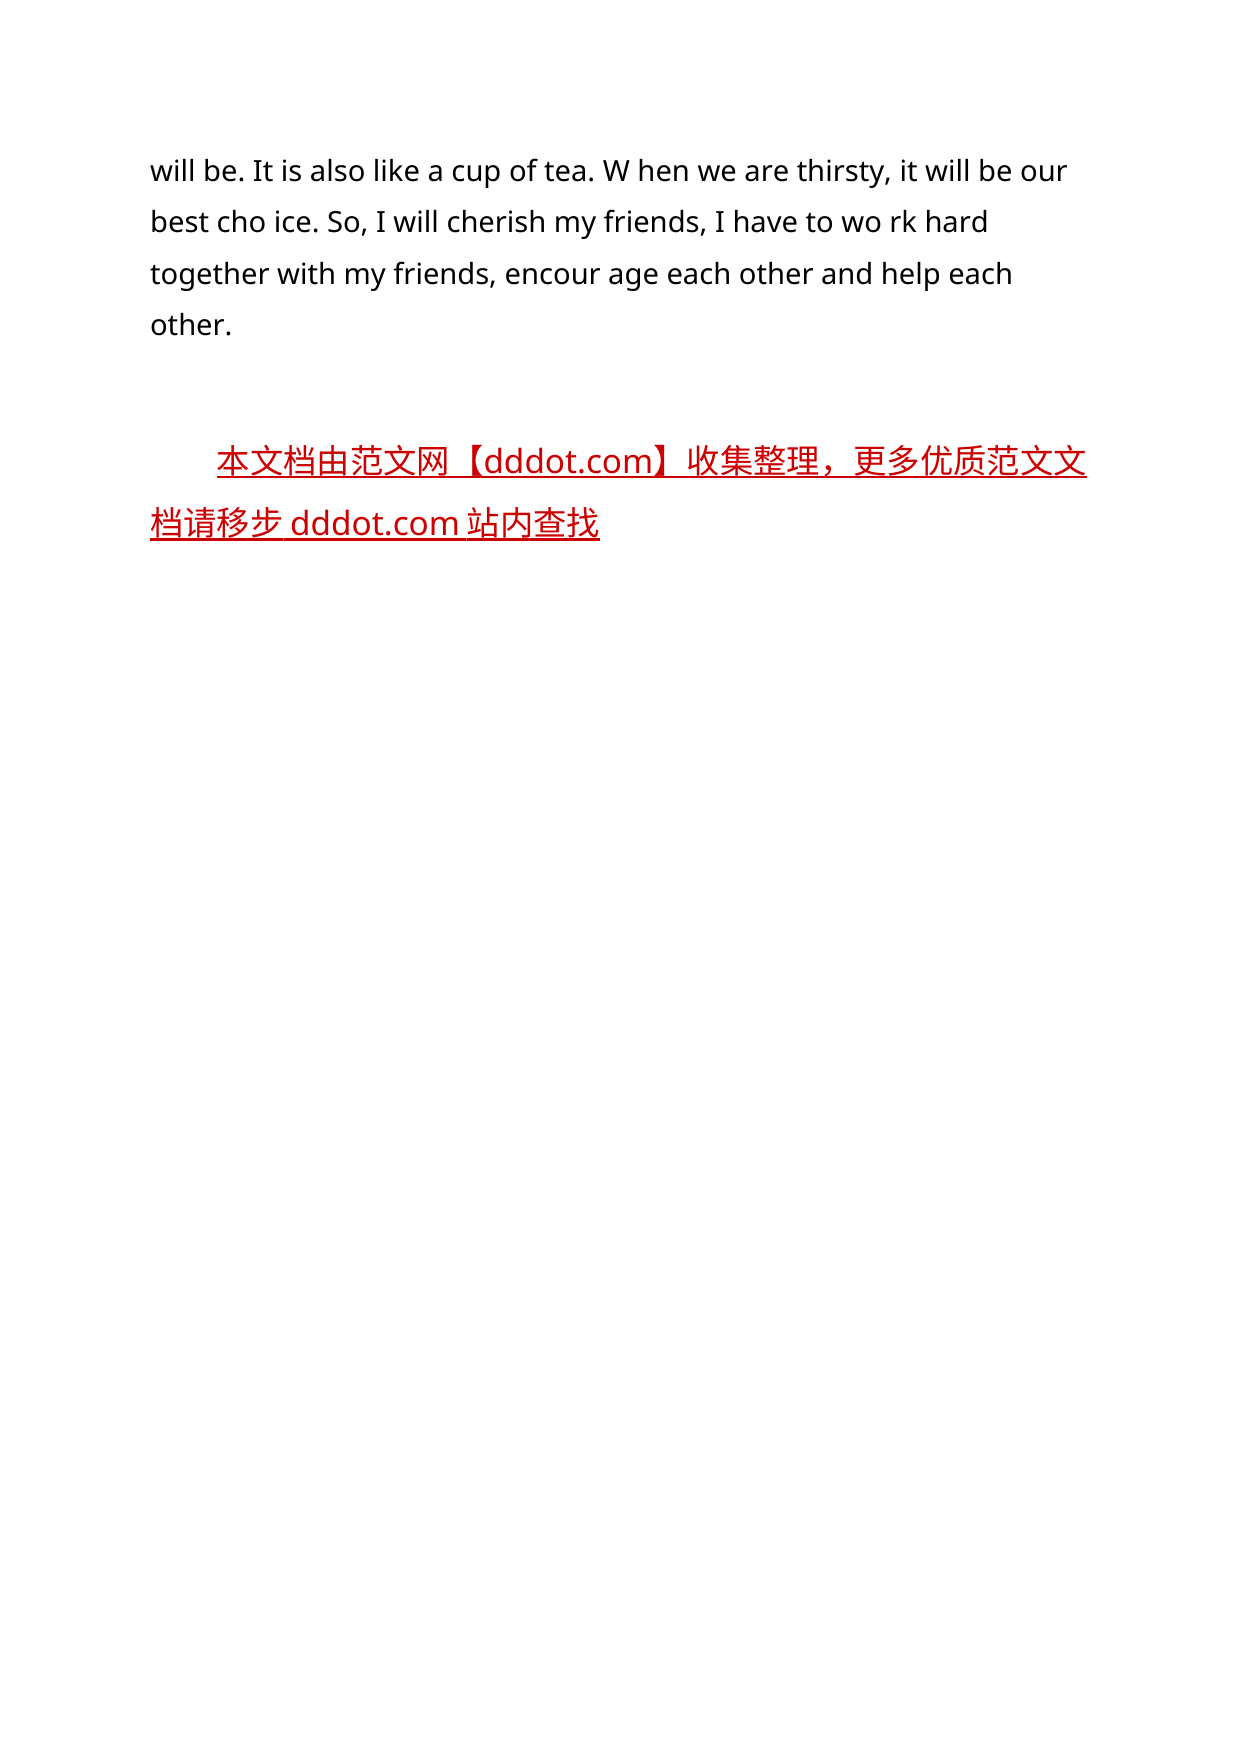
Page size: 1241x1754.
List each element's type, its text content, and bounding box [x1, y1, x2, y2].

text 本文档由范文网【dddot.com】收集整理，更多优质范文文档请移步dddot.com站内查找 [150, 434, 1090, 546]
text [150, 150, 1090, 344]
